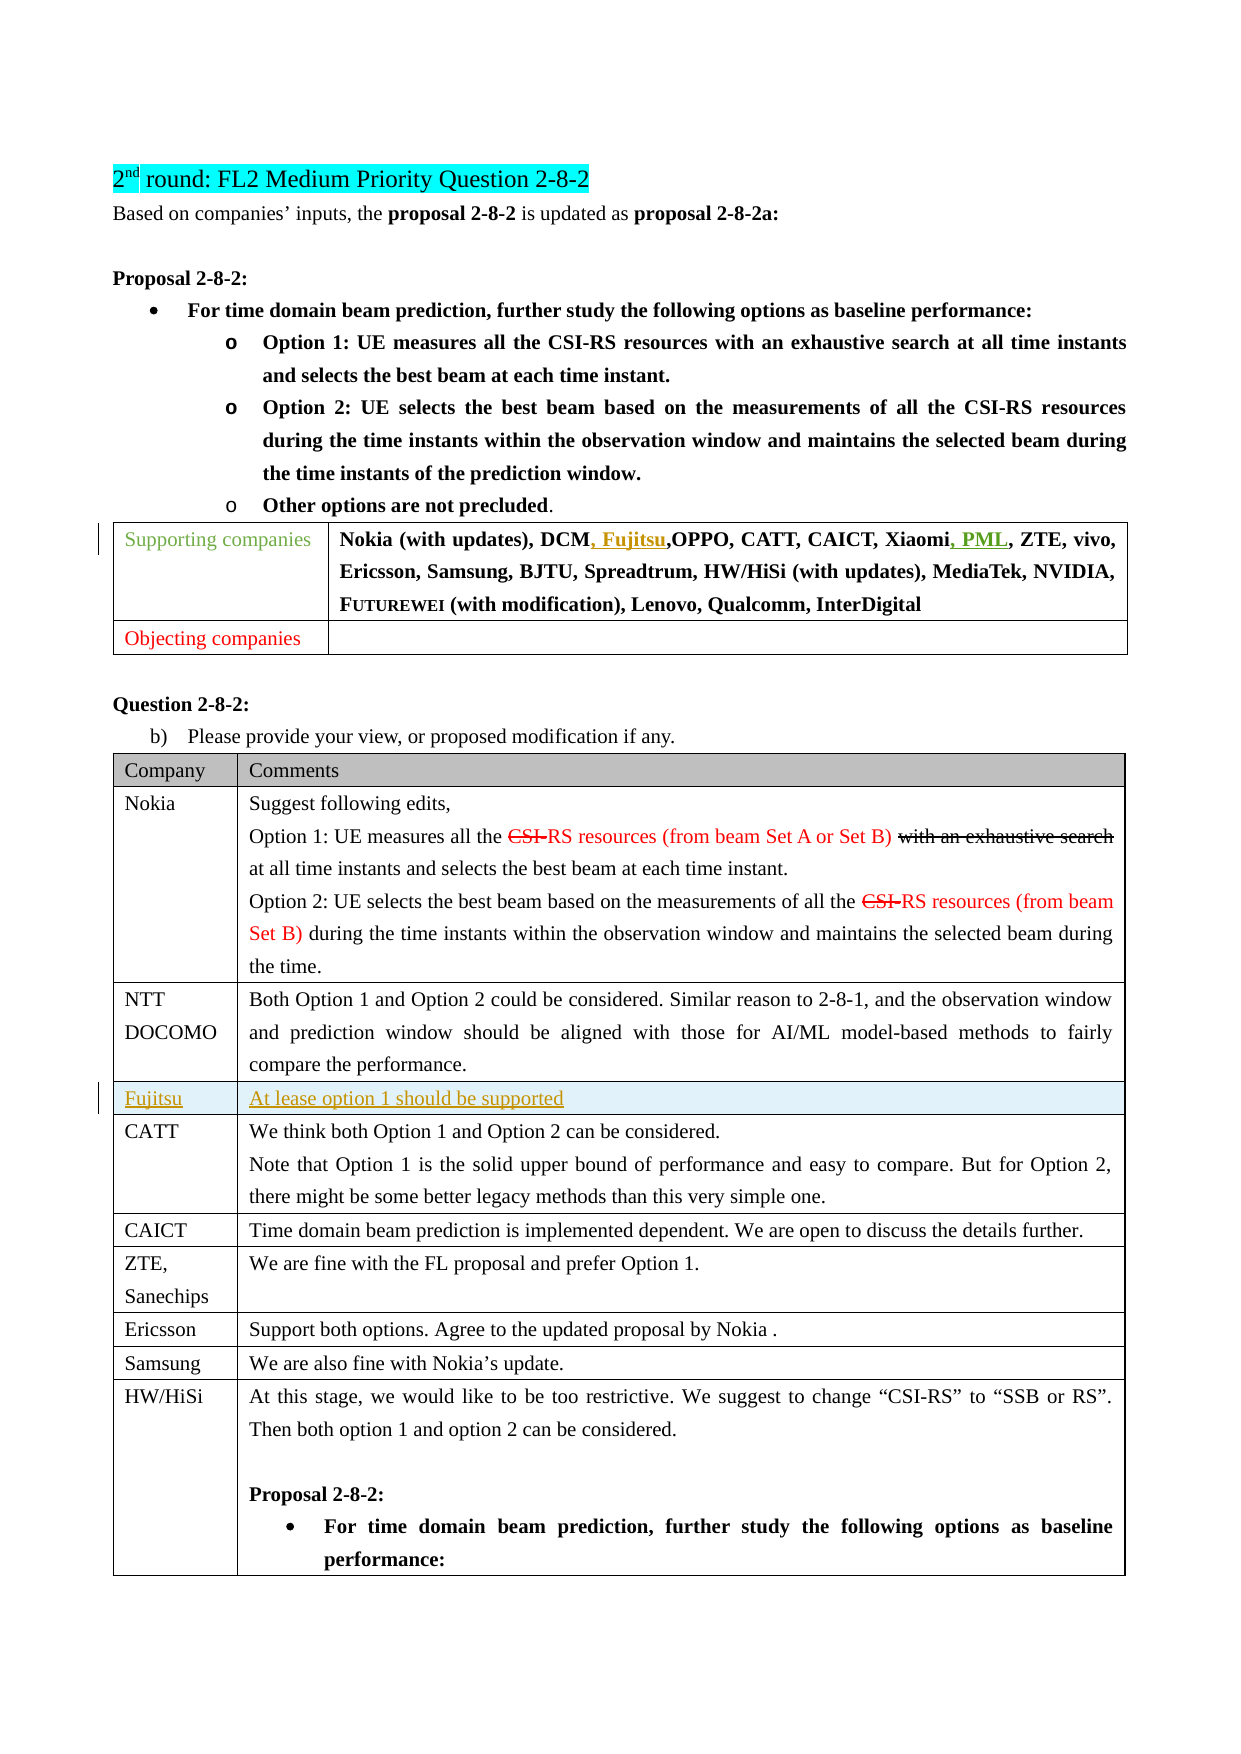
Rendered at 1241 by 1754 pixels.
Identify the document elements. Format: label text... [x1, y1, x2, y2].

list Please provide your view, or proposed modification if any. [150, 720, 1128, 752]
list For time domain beam prediction, further study the following options as baseline performance: [150, 294, 1128, 327]
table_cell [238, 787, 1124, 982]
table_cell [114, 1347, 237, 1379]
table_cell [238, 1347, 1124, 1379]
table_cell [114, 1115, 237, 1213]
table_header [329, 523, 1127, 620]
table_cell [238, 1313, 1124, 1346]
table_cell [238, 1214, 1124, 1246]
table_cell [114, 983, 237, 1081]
text Question 2-8-2: [112, 687, 1128, 720]
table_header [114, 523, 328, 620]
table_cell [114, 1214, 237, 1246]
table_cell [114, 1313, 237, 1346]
list Option 1: UE measures all the CSI-RS resources with an exhaustive search at all time instants and selects the best beam at each time instant. [225, 327, 1128, 392]
list Option 2: UE selects the best beam based on the measurements of all the CSI-RS resources during the time instants within the observation window and maintains the selected beam during the time instants of the prediction window. [225, 392, 1128, 489]
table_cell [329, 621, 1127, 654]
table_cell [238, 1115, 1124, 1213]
text Proposal 2-8-2: [112, 262, 1128, 294]
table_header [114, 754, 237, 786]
subtitle 2nd round: FL2 Medium Priority Question 2-8-2 [112, 162, 1128, 194]
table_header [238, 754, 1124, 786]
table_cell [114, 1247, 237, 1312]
list Other options are not precluded. [225, 489, 1128, 522]
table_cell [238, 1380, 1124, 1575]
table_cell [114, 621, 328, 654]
text Based on companies’ inputs, the proposal 2-8-2 is updated as proposal 2-8-2a: [112, 197, 1128, 229]
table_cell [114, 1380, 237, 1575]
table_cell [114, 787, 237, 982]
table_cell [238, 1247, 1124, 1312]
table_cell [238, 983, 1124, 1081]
